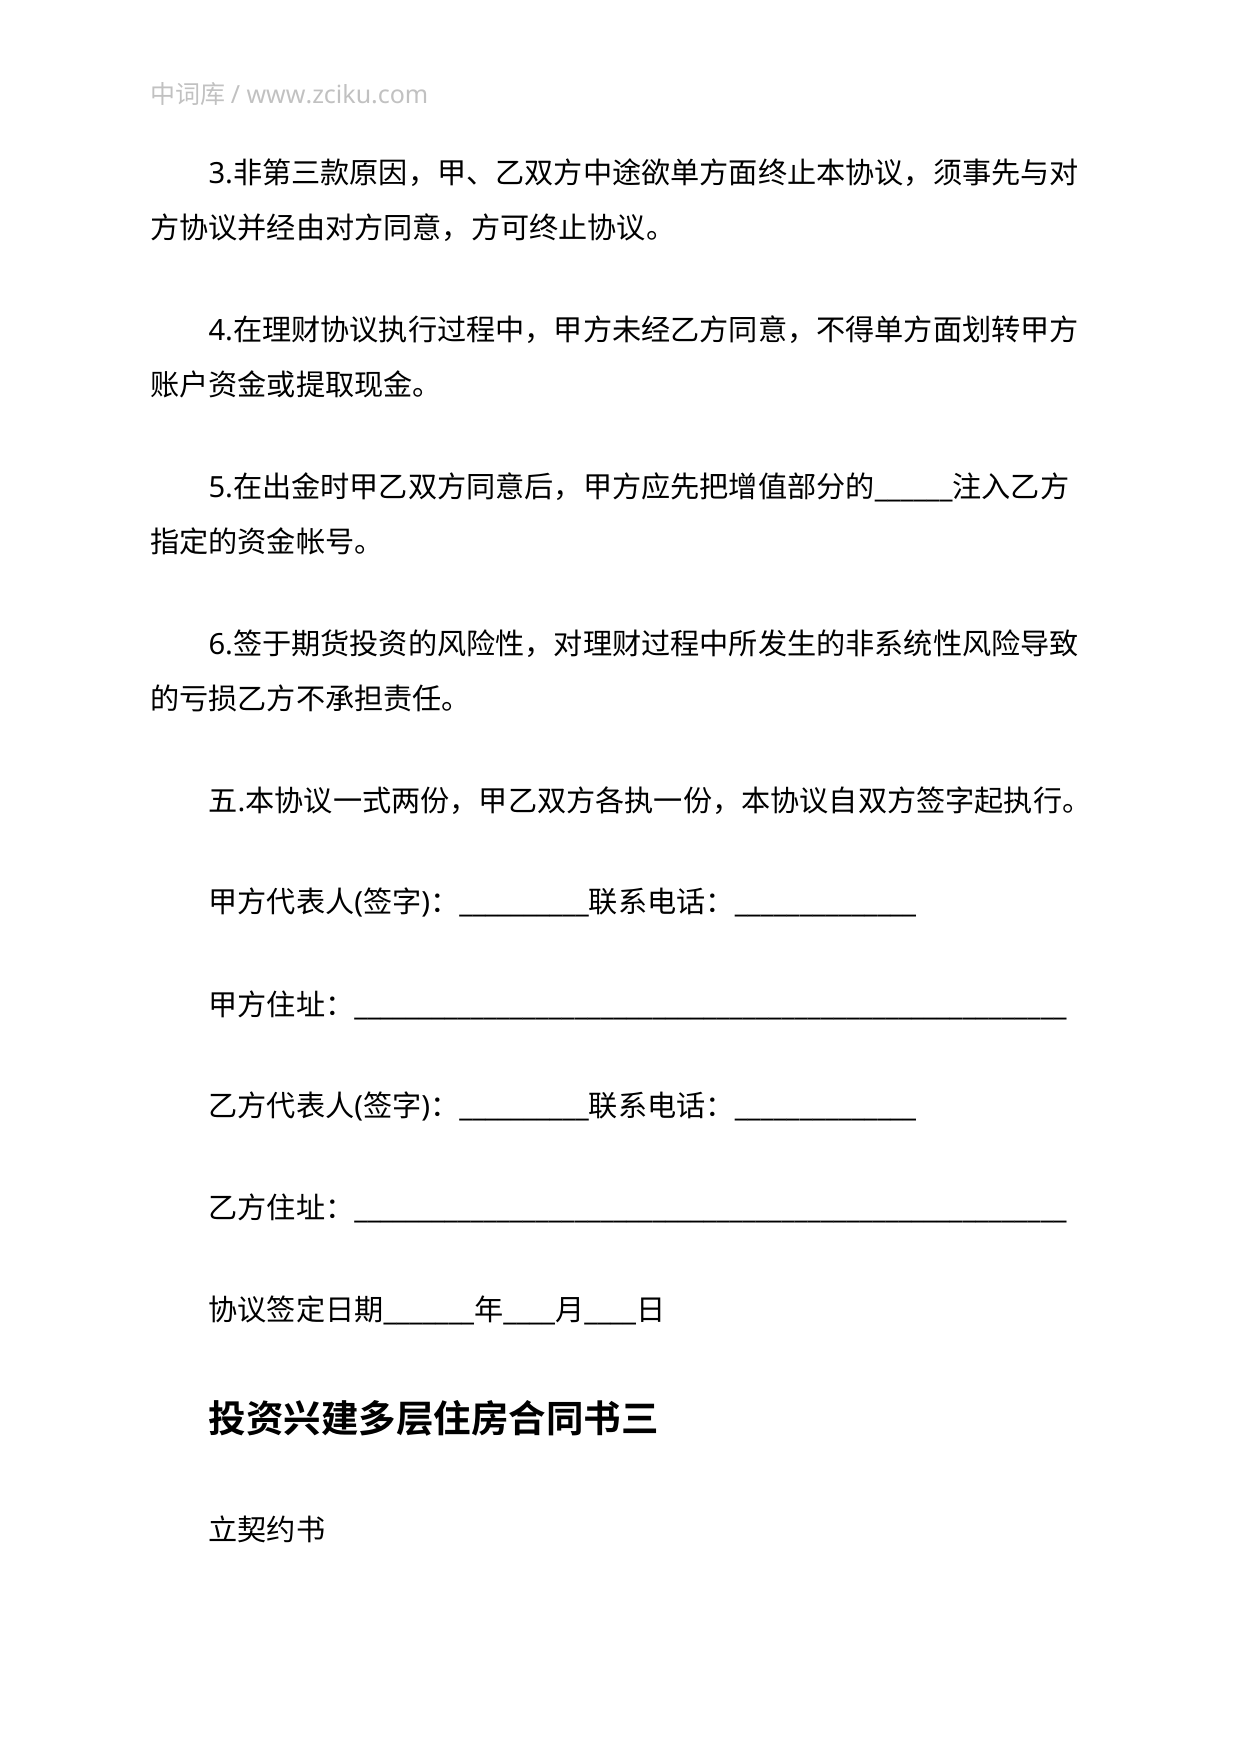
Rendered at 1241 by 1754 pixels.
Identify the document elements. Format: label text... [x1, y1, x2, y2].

text 乙方住址：_______________________________________________________ [150, 1185, 1090, 1227]
text 乙方代表人(签字)：__________联系电话：______________ [150, 1083, 1090, 1125]
text 投资兴建多层住房合同书三 [150, 1389, 1090, 1443]
text 4.在理财协议执行过程中，甲方未经乙方同意，不得单方面划转甲方账户资金或提取现金。 [150, 307, 1090, 404]
text 五.本协议一式两份，甲乙双方各执一份，本协议自双方签字起执行。 [150, 777, 1090, 819]
text 立契约书 [150, 1506, 1090, 1549]
text 甲方住址：_______________________________________________________ [150, 981, 1090, 1023]
text 3.非第三款原因，甲、乙双方中途欲单方面终止本协议，须事先与对方协议并经由对方同意，方可终止协议。 [150, 150, 1090, 247]
text 6.签于期货投资的风险性，对理财过程中所发生的非系统性风险导致的亏损乙方不承担责任。 [150, 620, 1090, 718]
text 甲方代表人(签字)：__________联系电话：______________ [150, 879, 1090, 921]
text 5.在出金时甲乙双方同意后，甲方应先把增值部分的______注入乙方指定的资金帐号。 [150, 463, 1090, 561]
text 协议签定日期_______年____月____日 [150, 1287, 1090, 1329]
